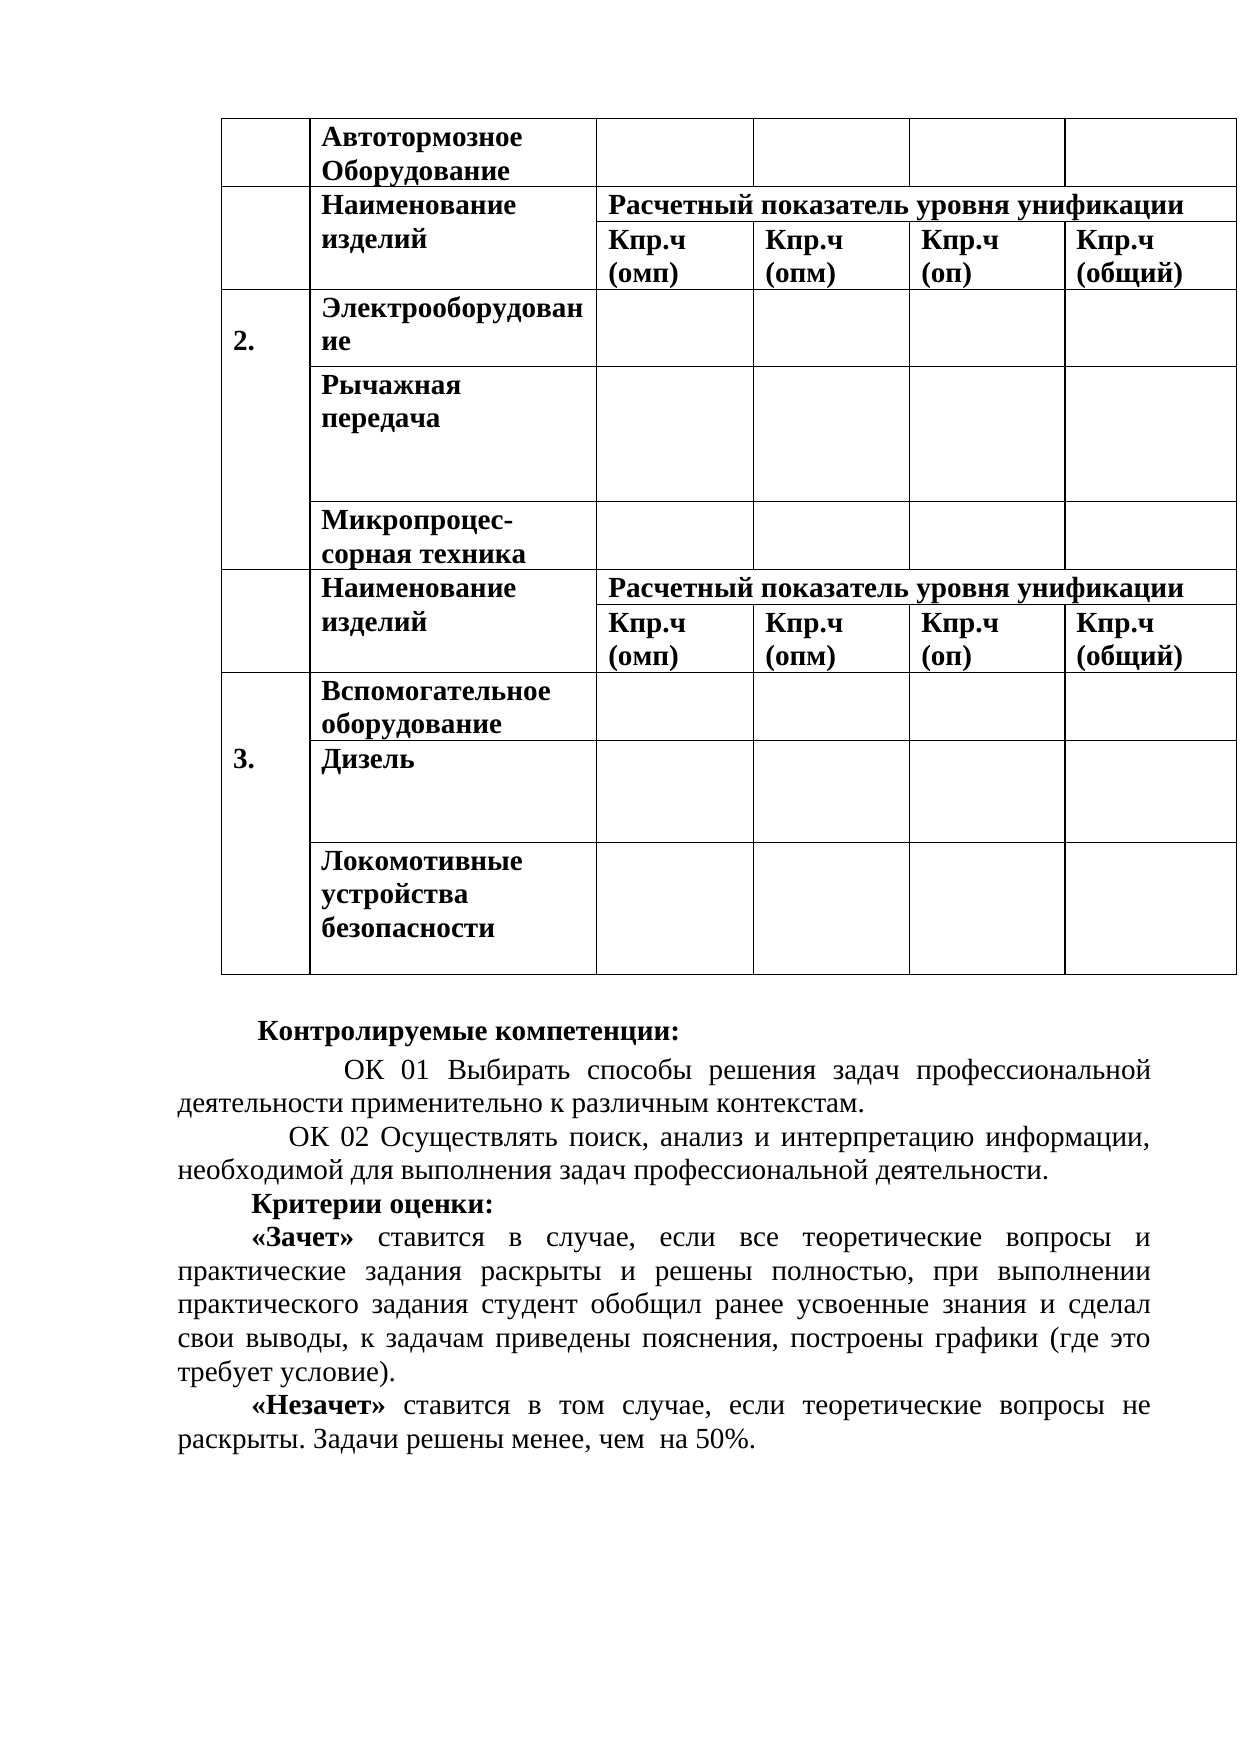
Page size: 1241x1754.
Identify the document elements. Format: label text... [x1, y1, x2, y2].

table_cell 2. [222, 290, 309, 569]
table_cell [1066, 843, 1236, 974]
table_cell Рычажная передача [311, 367, 596, 501]
text Критерии оценки: [177, 1186, 1152, 1219]
table_cell Кпр.ч (омп) [597, 222, 753, 289]
table_cell [222, 187, 309, 289]
table_cell Кпр.ч (оп) [910, 222, 1064, 289]
table_cell [910, 843, 1064, 974]
table_cell [1066, 367, 1236, 501]
table_cell [597, 367, 753, 501]
table_cell [910, 741, 1064, 842]
table_cell [597, 290, 753, 366]
table_cell [910, 502, 1064, 569]
table_cell [910, 290, 1064, 366]
text ОК 02 Осуществлять поиск, анализ и интерпретацию информации, необходимой для выполнения задач профессиональной деятельности. [177, 1119, 1152, 1186]
table_cell [1066, 673, 1236, 740]
table_cell Локомотивные устройства безопасности [311, 843, 596, 974]
table_cell [597, 119, 753, 186]
table_cell Вспомогательное оборудование [311, 673, 596, 740]
table_cell 3. [222, 740, 309, 842]
table_cell Микропроцес-сорная техника [311, 502, 596, 569]
table_cell [910, 119, 1064, 186]
table_cell [1066, 290, 1236, 366]
table_cell [754, 673, 909, 740]
table_cell [754, 843, 909, 974]
table_cell Расчетный показатель уровня унификации [597, 187, 1236, 221]
table_cell [597, 843, 753, 974]
table_cell [910, 673, 1064, 740]
text «Незачет» ставится в том случае, если теоретические вопросы не раскрыты. Задачи решены менее, чем на 50%. [177, 1387, 1152, 1454]
table_cell [754, 502, 909, 569]
table_cell Кпр.ч (опм) [754, 605, 909, 672]
table_cell [222, 842, 309, 974]
table_cell [597, 673, 753, 740]
table_cell [222, 570, 309, 672]
table_cell Кпр.ч (оп) [910, 605, 1064, 672]
table_cell Автотормозное Оборудование [311, 119, 596, 186]
text «Зачет» ставится в случае, если все теоретические вопросы и практические задания раскрыты и решены полностью, при выполнении практического задания студент обобщил ранее усвоенные знания и сделал свои выводы, к задачам приведены пояснения, построены графики (где это требует условие). [177, 1219, 1152, 1387]
table_cell Электрооборудование [311, 290, 596, 366]
table_cell [754, 367, 909, 501]
table_cell [754, 741, 909, 842]
table_cell Кпр.ч (омп) [597, 605, 753, 672]
text Контролируемые компетенции: [177, 1013, 1152, 1047]
table_cell [222, 673, 309, 740]
table_cell [597, 741, 753, 842]
table_cell [597, 502, 753, 569]
table_cell [754, 290, 909, 366]
table_cell [754, 119, 909, 186]
table_cell [1066, 741, 1236, 842]
table_cell [1066, 119, 1236, 186]
table_cell Кпр.ч (опм) [754, 222, 909, 289]
table_cell Наименование изделий [311, 570, 596, 672]
table_cell Наименование изделий [311, 187, 596, 289]
table_cell [910, 367, 1064, 501]
table_cell Расчетный показатель уровня унификации [597, 570, 1236, 604]
table_cell Кпр.ч (общий) [1066, 605, 1236, 672]
table_cell Дизель [311, 741, 596, 842]
table_cell [1066, 502, 1236, 569]
text ОК 01 Выбирать способы решения задач профессиональной деятельности применительно к различным контекстам. [177, 1052, 1152, 1119]
table_cell Кпр.ч (общий) [1066, 222, 1236, 289]
